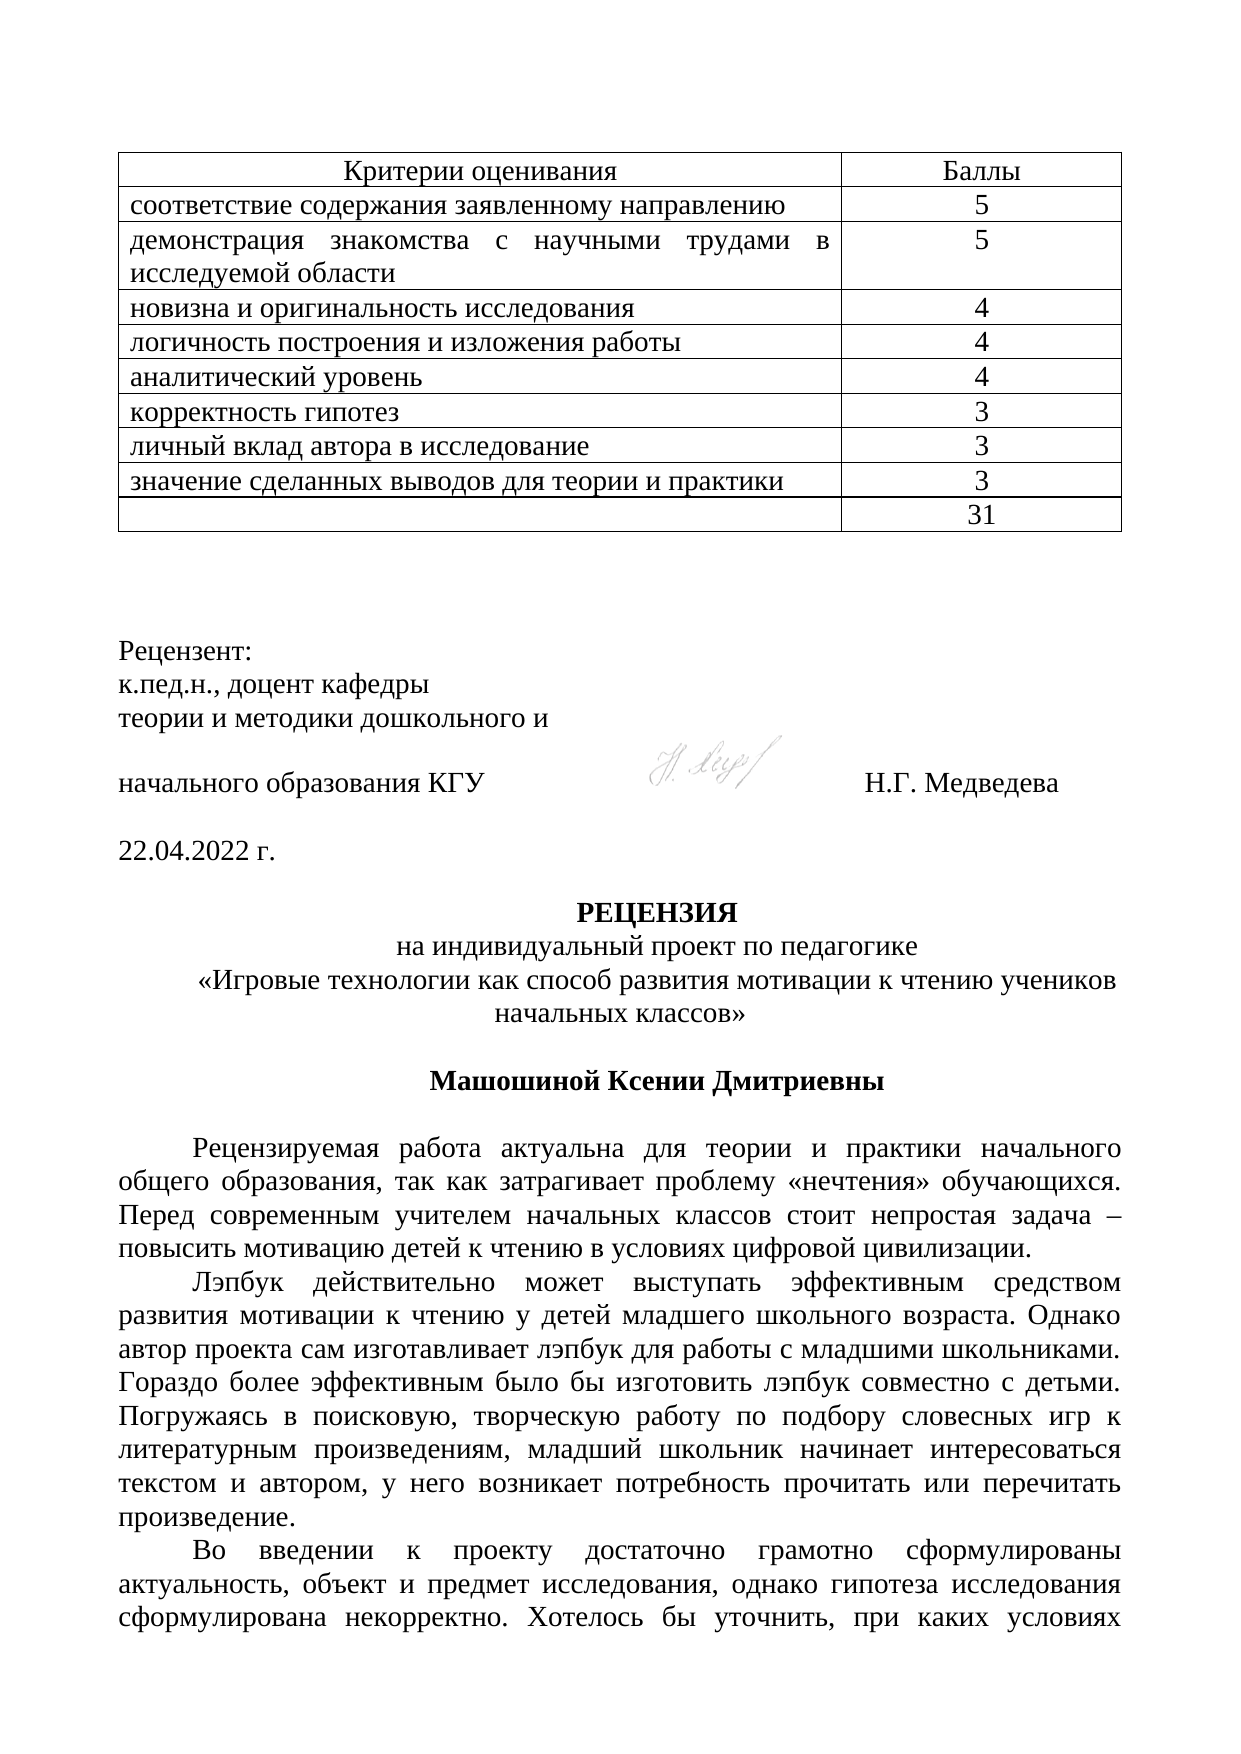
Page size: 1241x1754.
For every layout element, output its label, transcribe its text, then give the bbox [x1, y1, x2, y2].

table_cell новизна и оригинальность исследования [119, 290, 841, 323]
table_cell соответствие содержания заявленному направлению [119, 187, 841, 221]
table_cell 31 [842, 498, 1121, 531]
table_cell 5 [842, 222, 1121, 289]
text на индивидуальный проект по педагогике [118, 928, 1122, 962]
text «Игровые технологии как способ развития мотивации к чтению учеников начальных классов» [118, 962, 1122, 1029]
table_header Баллы [842, 153, 1121, 186]
text теории и методики дошкольного и [118, 700, 1122, 733]
table_cell значение сделанных выводов для теории и практики [119, 463, 841, 496]
table_cell корректность гипотез [119, 394, 841, 427]
text 22.04.2022 г. [118, 833, 1122, 866]
table_cell 3 [842, 463, 1121, 496]
table_header Критерии оценивания [119, 153, 841, 186]
text Машошиной Ксении Дмитриевны [118, 1063, 1122, 1096]
table_cell 4 [842, 325, 1121, 358]
text начального образования КГУ Н.Г. Медведева [118, 733, 1122, 799]
table_cell 4 [842, 359, 1121, 393]
table_cell аналитический уровень [119, 359, 841, 393]
table_cell [119, 498, 841, 531]
text к.пед.н., доцент кафедры [118, 666, 1122, 700]
table_cell личный вклад автора в исследование [119, 428, 841, 462]
table_cell демонстрация знакомства с научными трудами в исследуемой области [119, 222, 841, 289]
table_cell логичность построения и изложения работы [119, 325, 841, 358]
table_cell 3 [842, 394, 1121, 427]
table_cell 5 [842, 187, 1121, 221]
text Лэпбук действительно может выступать эффективным средством развития мотивации к чтению у детей младшего школьного возраста. Однако автор проекта сам изготавливает лэпбук для работы с младшими школьниками. Гораздо более эффективным было бы изготовить лэпбук совместно с детьми. Погружаясь в поисковую, творческую работу по подбору словесных игр к литературным произведениям, младший школьник начинает интересоваться текстом и автором, у него возникает потребность прочитать или перечитать произведение. [118, 1264, 1122, 1532]
text РЕЦЕНЗИЯ [118, 895, 1122, 928]
text Рецензируемая работа актуальна для теории и практики начального общего образования, так как затрагивает проблему «нечтения» обучающихся. Перед современным учителем начальных классов стоит непростая задача – повысить мотивацию детей к чтению в условиях цифровой цивилизации. [118, 1130, 1122, 1264]
text Рецензент: [118, 633, 1122, 666]
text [118, 1532, 1122, 1633]
table_cell 4 [842, 290, 1121, 323]
table_cell 3 [842, 428, 1121, 462]
